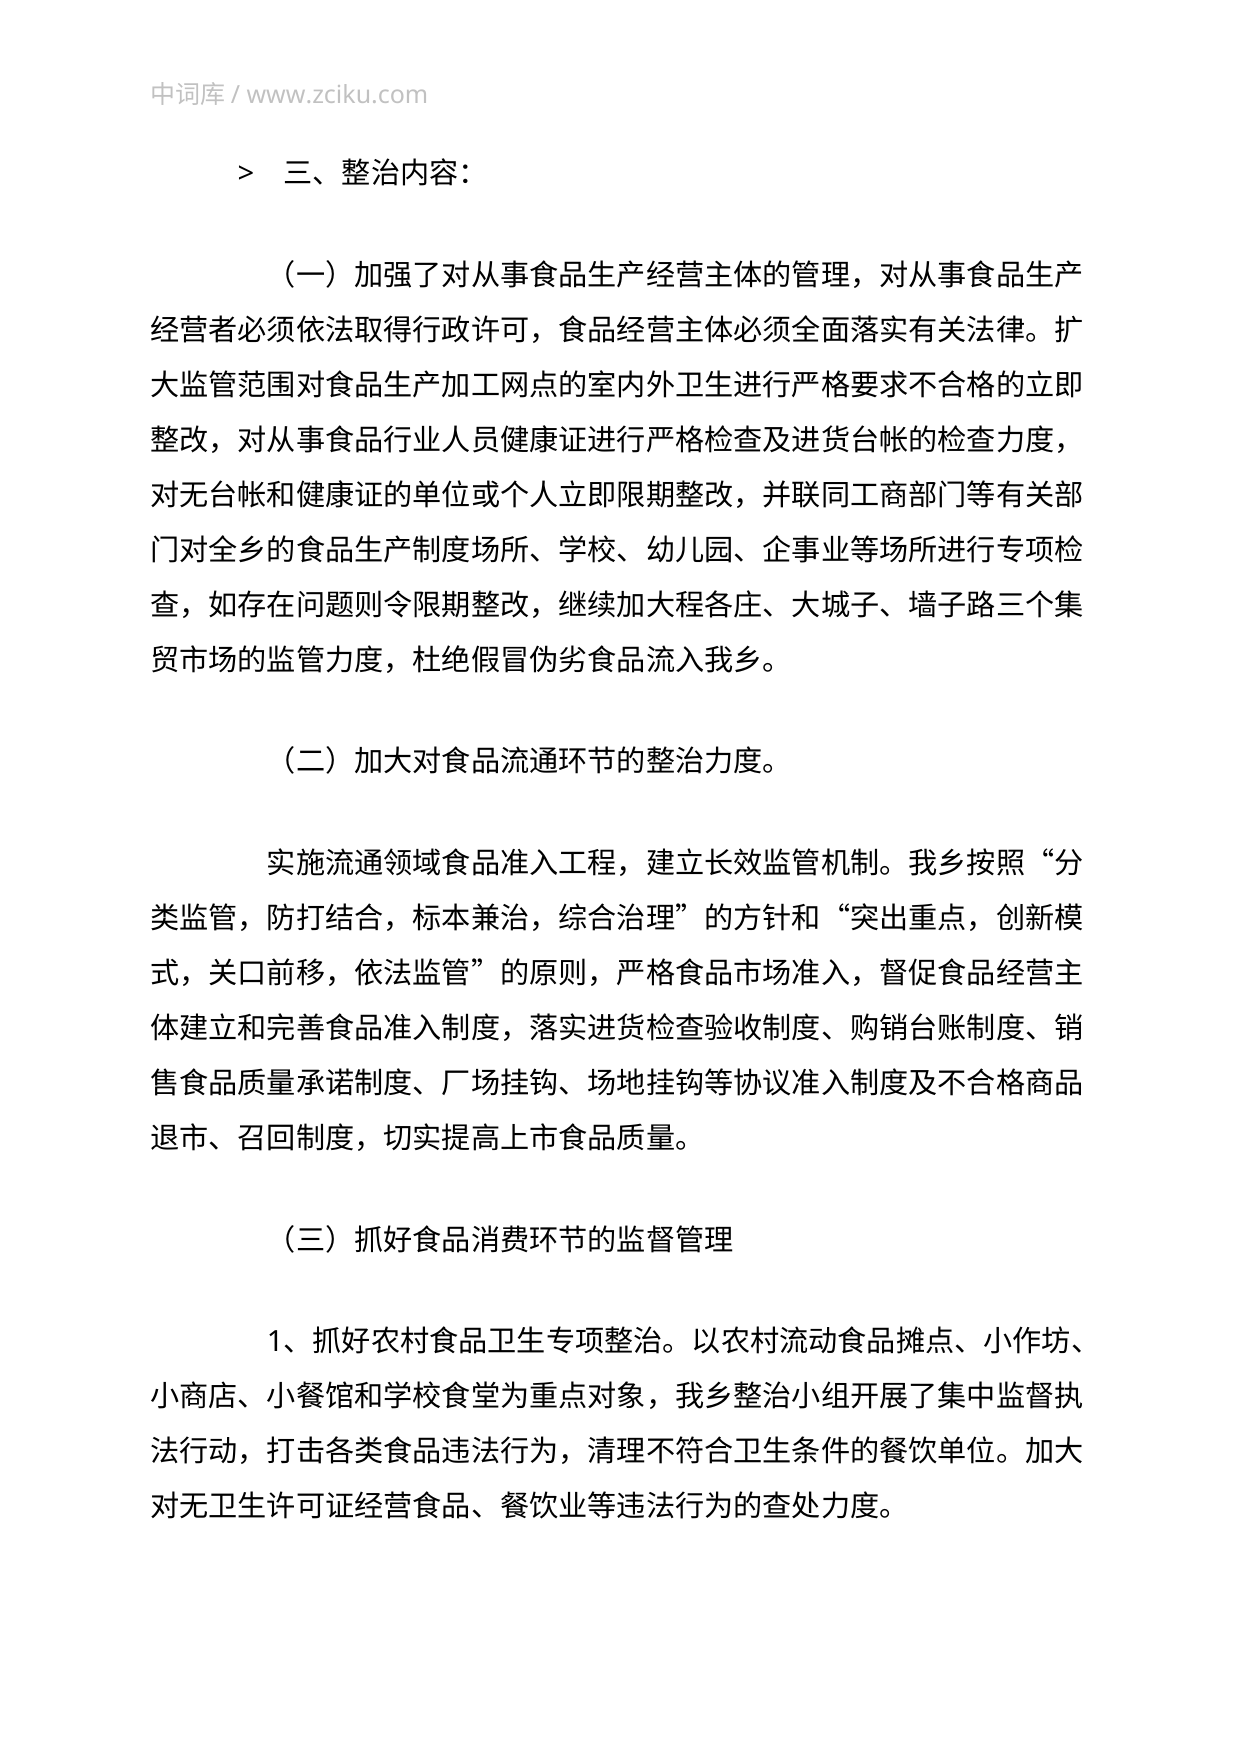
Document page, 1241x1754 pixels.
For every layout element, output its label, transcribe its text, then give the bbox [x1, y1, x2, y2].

text （三）抓好食品消费环节的监督管理 [150, 1216, 1090, 1258]
text 1、抓好农村食品卫生专项整治。以农村流动食品摊点、小作坊、小商店、小餐馆和学校食堂为重点对象，我乡整治小组开展了集中监督执法行动，打击各类食品违法行为，清理不符合卫生条件的餐饮单位。加大对无卫生许可证经营食品、餐饮业等违法行为的查处力度。 [150, 1318, 1090, 1525]
text （二）加大对食品流通环节的整治力度。 [150, 738, 1090, 780]
text > 三、整治内容： [150, 150, 1090, 192]
text 实施流通领域食品准入工程，建立长效监管机制。我乡按照“分类监管，防打结合，标本兼治，综合治理”的方针和“突出重点，创新模式，关口前移，依法监管”的原则，严格食品市场准入，督促食品经营主体建立和完善食品准入制度，落实进货检查验收制度、购销台账制度、销售食品质量承诺制度、厂场挂钩、场地挂钩等协议准入制度及不合格商品退市、召回制度，切实提高上市食品质量。 [150, 840, 1090, 1157]
text （一）加强了对从事食品生产经营主体的管理，对从事食品生产经营者必须依法取得行政许可，食品经营主体必须全面落实有关法律。扩大监管范围对食品生产加工网点的室内外卫生进行严格要求不合格的立即整改，对从事食品行业人员健康证进行严格检查及进货台帐的检查力度，对无台帐和健康证的单位或个人立即限期整改，并联同工商部门等有关部门对全乡的食品生产制度场所、学校、幼儿园、企事业等场所进行专项检查，如存在问题则令限期整改，继续加大程各庄、大城子、墙子路三个集贸市场的监管力度，杜绝假冒伪劣食品流入我乡。 [150, 252, 1090, 678]
